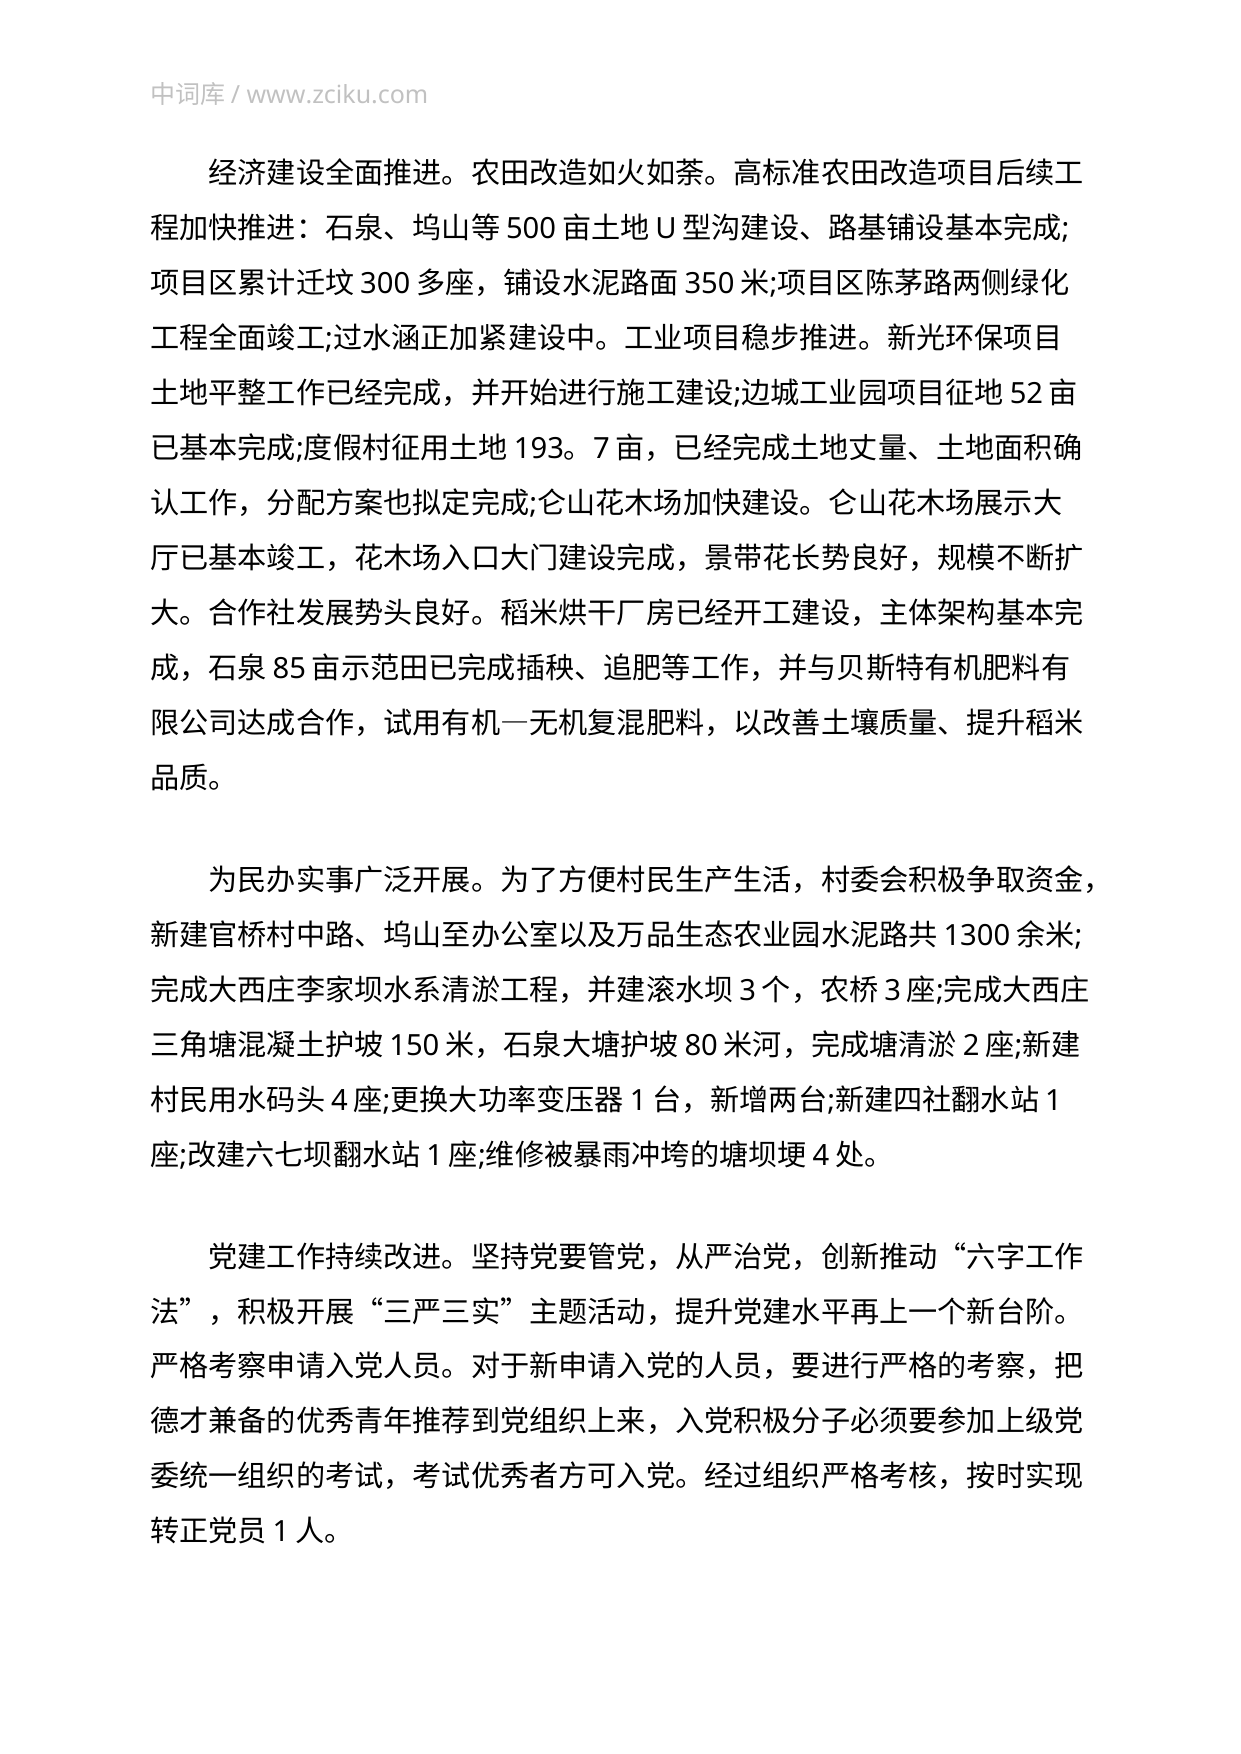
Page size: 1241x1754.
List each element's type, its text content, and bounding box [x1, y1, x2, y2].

text 为民办实事广泛开展。为了方便村民生产生活，村委会积极争取资金，新建官桥村中路、坞山至办公室以及万品生态农业园水泥路共1300余米;完成大西庄李家坝水系清淤工程，并建滚水坝3个，农桥3座;完成大西庄三角塘混凝土护坡150米，石泉大塘护坡80米河，完成塘清淤2座;新建村民用水码头4座;更换大功率变压器1台，新增两台;新建四社翻水站1座;改建六七坝翻水站1座;维修被暴雨冲垮的塘坝埂4处。 [150, 856, 1090, 1174]
text 党建工作持续改进。坚持党要管党，从严治党，创新推动“六字工作法”，积极开展“三严三实”主题活动，提升党建水平再上一个新台阶。严格考察申请入党人员。对于新申请入党的人员，要进行严格的考察，把德才兼备的优秀青年推荐到党组织上来，入党积极分子必须要参加上级党委统一组织的考试，考试优秀者方可入党。经过组织严格考核，按时实现转正党员1人。 [150, 1233, 1090, 1550]
text 经济建设全面推进。农田改造如火如荼。高标准农田改造项目后续工程加快推进：石泉、坞山等500亩土地U型沟建设、路基铺设基本完成;项目区累计迁坟300多座，铺设水泥路面350米;项目区陈茅路两侧绿化工程全面竣工;过水涵正加紧建设中。工业项目稳步推进。新光环保项目土地平整工作已经完成，并开始进行施工建设;边城工业园项目征地52亩已基本完成;度假村征用土地193。7亩，已经完成土地丈量、土地面积确认工作，分配方案也拟定完成;仑山花木场加快建设。仑山花木场展示大厅已基本竣工，花木场入口大门建设完成，景带花长势良好，规模不断扩大。合作社发展势头良好。稻米烘干厂房已经开工建设，主体架构基本完成，石泉85亩示范田已完成插秧、追肥等工作，并与贝斯特有机肥料有限公司达成合作，试用有机—无机复混肥料，以改善土壤质量、提升稻米品质。 [150, 150, 1090, 797]
